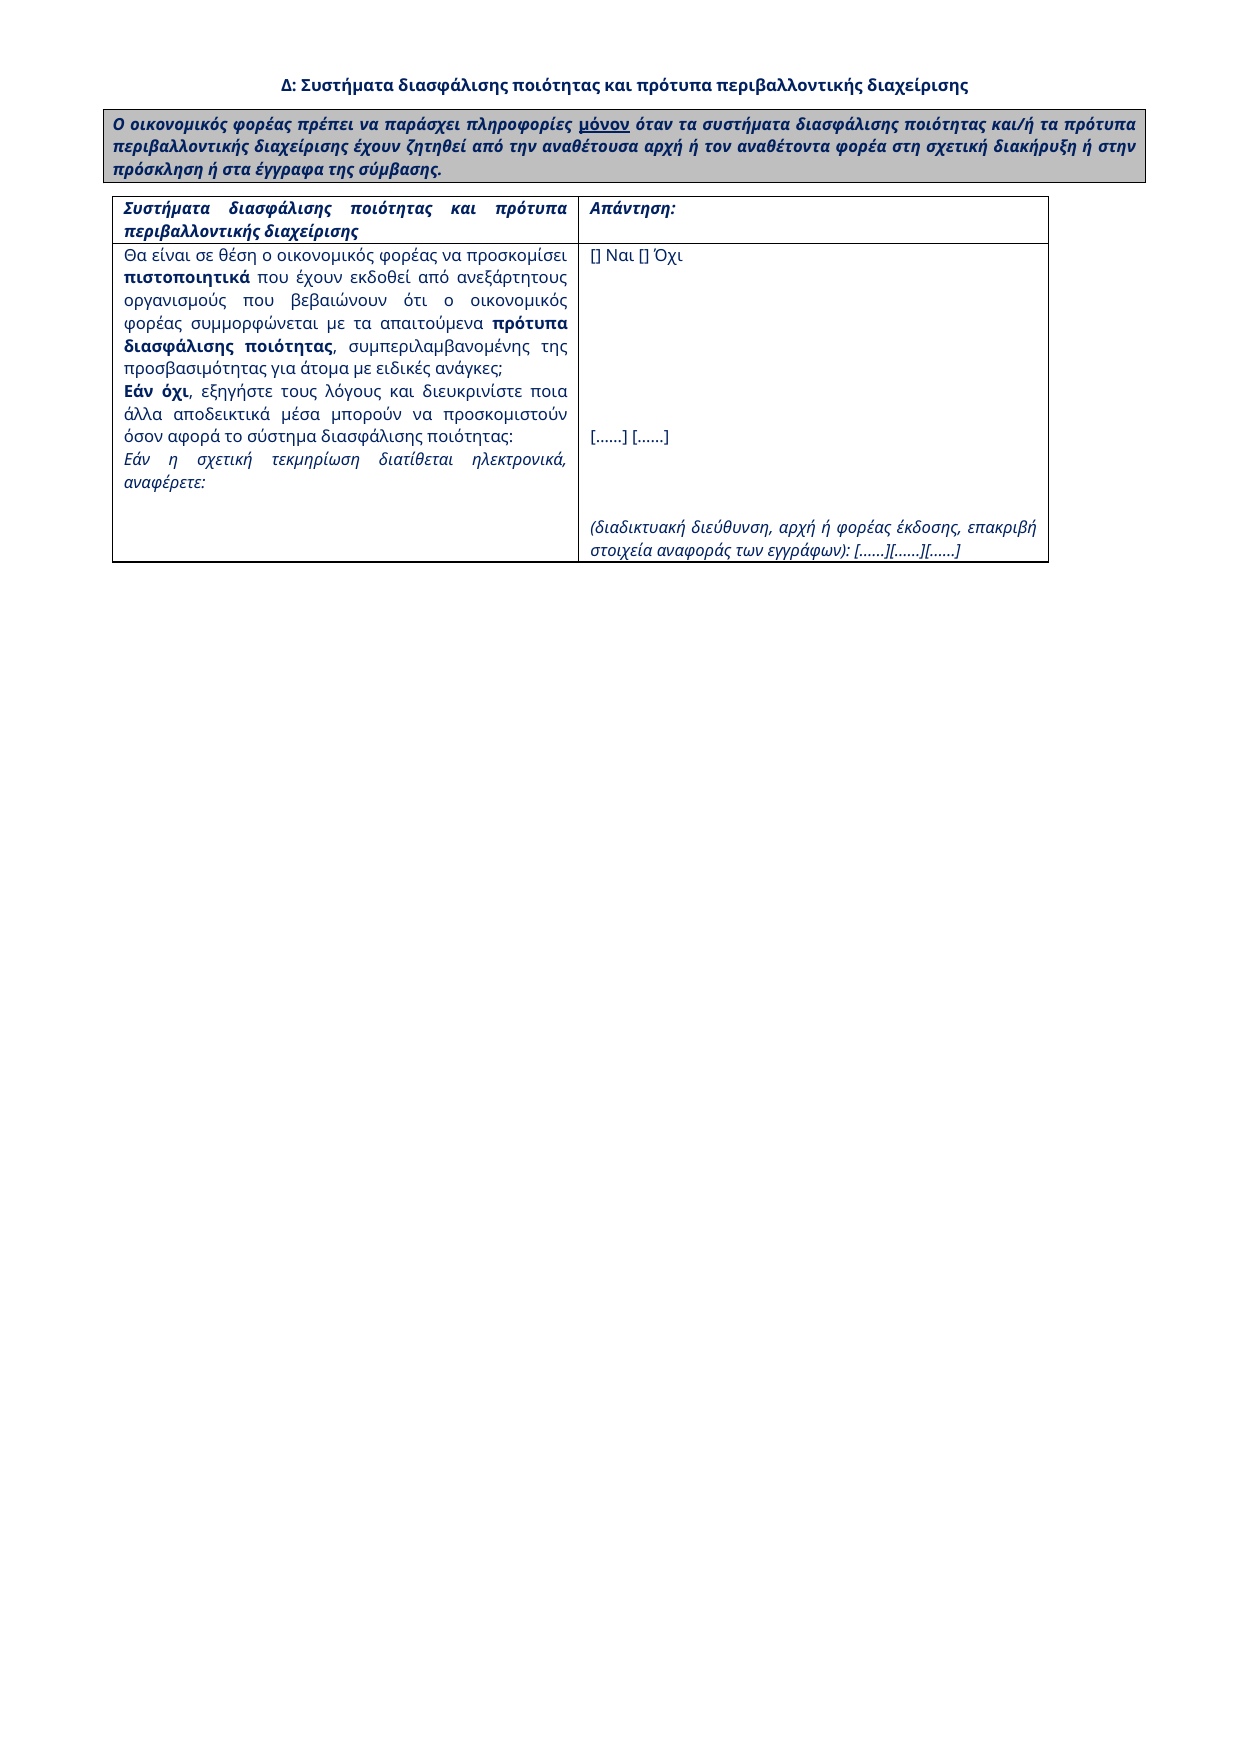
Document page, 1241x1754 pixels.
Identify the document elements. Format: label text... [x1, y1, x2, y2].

table_header Συστήματα διασφάλισης ποιότητας και πρότυπα περιβαλλοντικής διαχείρισης [113, 197, 578, 242]
text Ο οικονομικός φορέας πρέπει να παράσχει πληροφορίες μόνον όταν τα συστήματα διασφάλισης ποιότητας και/ή τα πρότυπα περιβαλλοντικής διαχείρισης έχουν ζητηθεί από την αναθέτουσα αρχή ή τον αναθέτοντα φορέα στη σχετική διακήρυξη ή στην πρόσκληση ή στα έγγραφα της σύμβασης. [104, 110, 1145, 182]
table_cell Θα είναι σε θέση ο οικονομικός φορέας να προσκομίσει πιστοποιητικά που έχουν εκδοθεί από ανεξάρτητους οργανισμούς που βεβαιώνουν ότι ο οικονομικός φορέας συμμορφώνεται με τα απαιτούμενα πρότυπα διασφάλισης ποιότητας, συμπεριλαμβανομένης της προσβασιμότητας για άτομα με ειδικές ανάγκες; Εάν όχι, εξηγήστε τους λόγους και διευκρινίστε ποια άλλα αποδεικτικά μέσα μπορούν να προσκομιστούν όσον αφορά το σύστημα διασφάλισης ποιότητας: Εάν η σχετική τεκμηρίωση διατίθεται ηλεκτρονικά, αναφέρετε: [113, 244, 578, 561]
table_cell [] Ναι [] Όχι [……] [……] (διαδικτυακή διεύθυνση, αρχή ή φορέας έκδοσης, επακριβή στοιχεία αναφοράς των εγγράφων): [……][……][……] [579, 244, 1048, 561]
table_header Απάντηση: [579, 197, 1048, 242]
text Δ: Συστήματα διασφάλισης ποιότητας και πρότυπα περιβαλλοντικής διαχείρισης [112, 74, 1137, 97]
